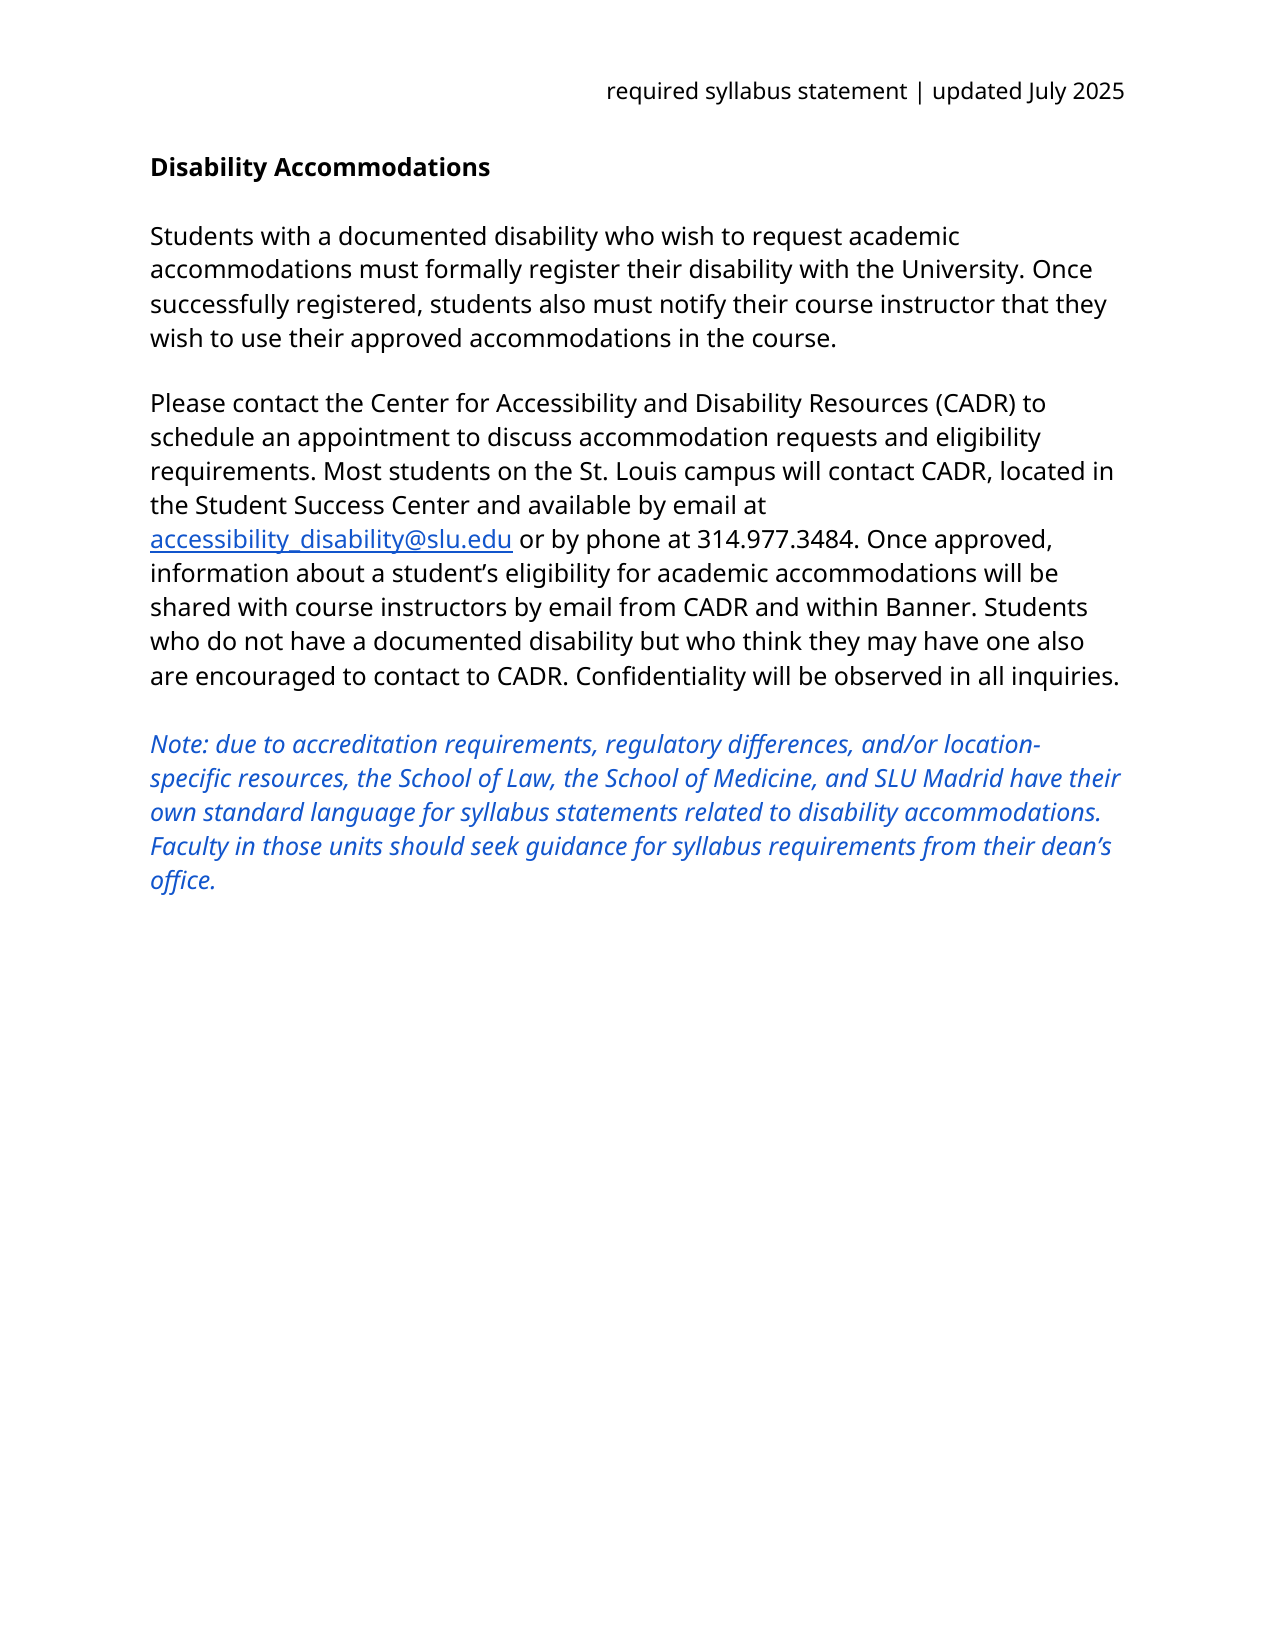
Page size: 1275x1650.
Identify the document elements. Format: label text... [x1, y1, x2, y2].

text Note: due to accreditation requirements, regulatory differences, and/or location-specific resources, the School of Law, the School of Medicine, and SLU Madrid have their own standard language for syllabus statements related to disability accommodations. Faculty in those units should seek guidance for syllabus requirements from their dean’s office. [150, 726, 1125, 897]
text Please contact the Center for Accessibility and Disability Resources (CADR) to schedule an appointment to discuss accommodation requests and eligibility requirements. Most students on the St. Louis campus will contact CADR, located in the Student Success Center and available by email at accessibility_disability@slu.edu or by phone at 314.977.3484. Once approved, information about a student’s eligibility for academic accommodations will be shared with course instructors by email from CADR and within Banner. Students who do not have a documented disability but who think they may have one also are encouraged to contact to CADR. Confidentiality will be observed in all inquiries. [150, 386, 1125, 692]
text Students with a documented disability who wish to request academic accommodations must formally register their disability with the University. Once successfully registered, students also must notify their course instructor that they wish to use their approved accommodations in the course. [150, 218, 1125, 354]
subtitle Disability Accommodations [150, 150, 1125, 184]
